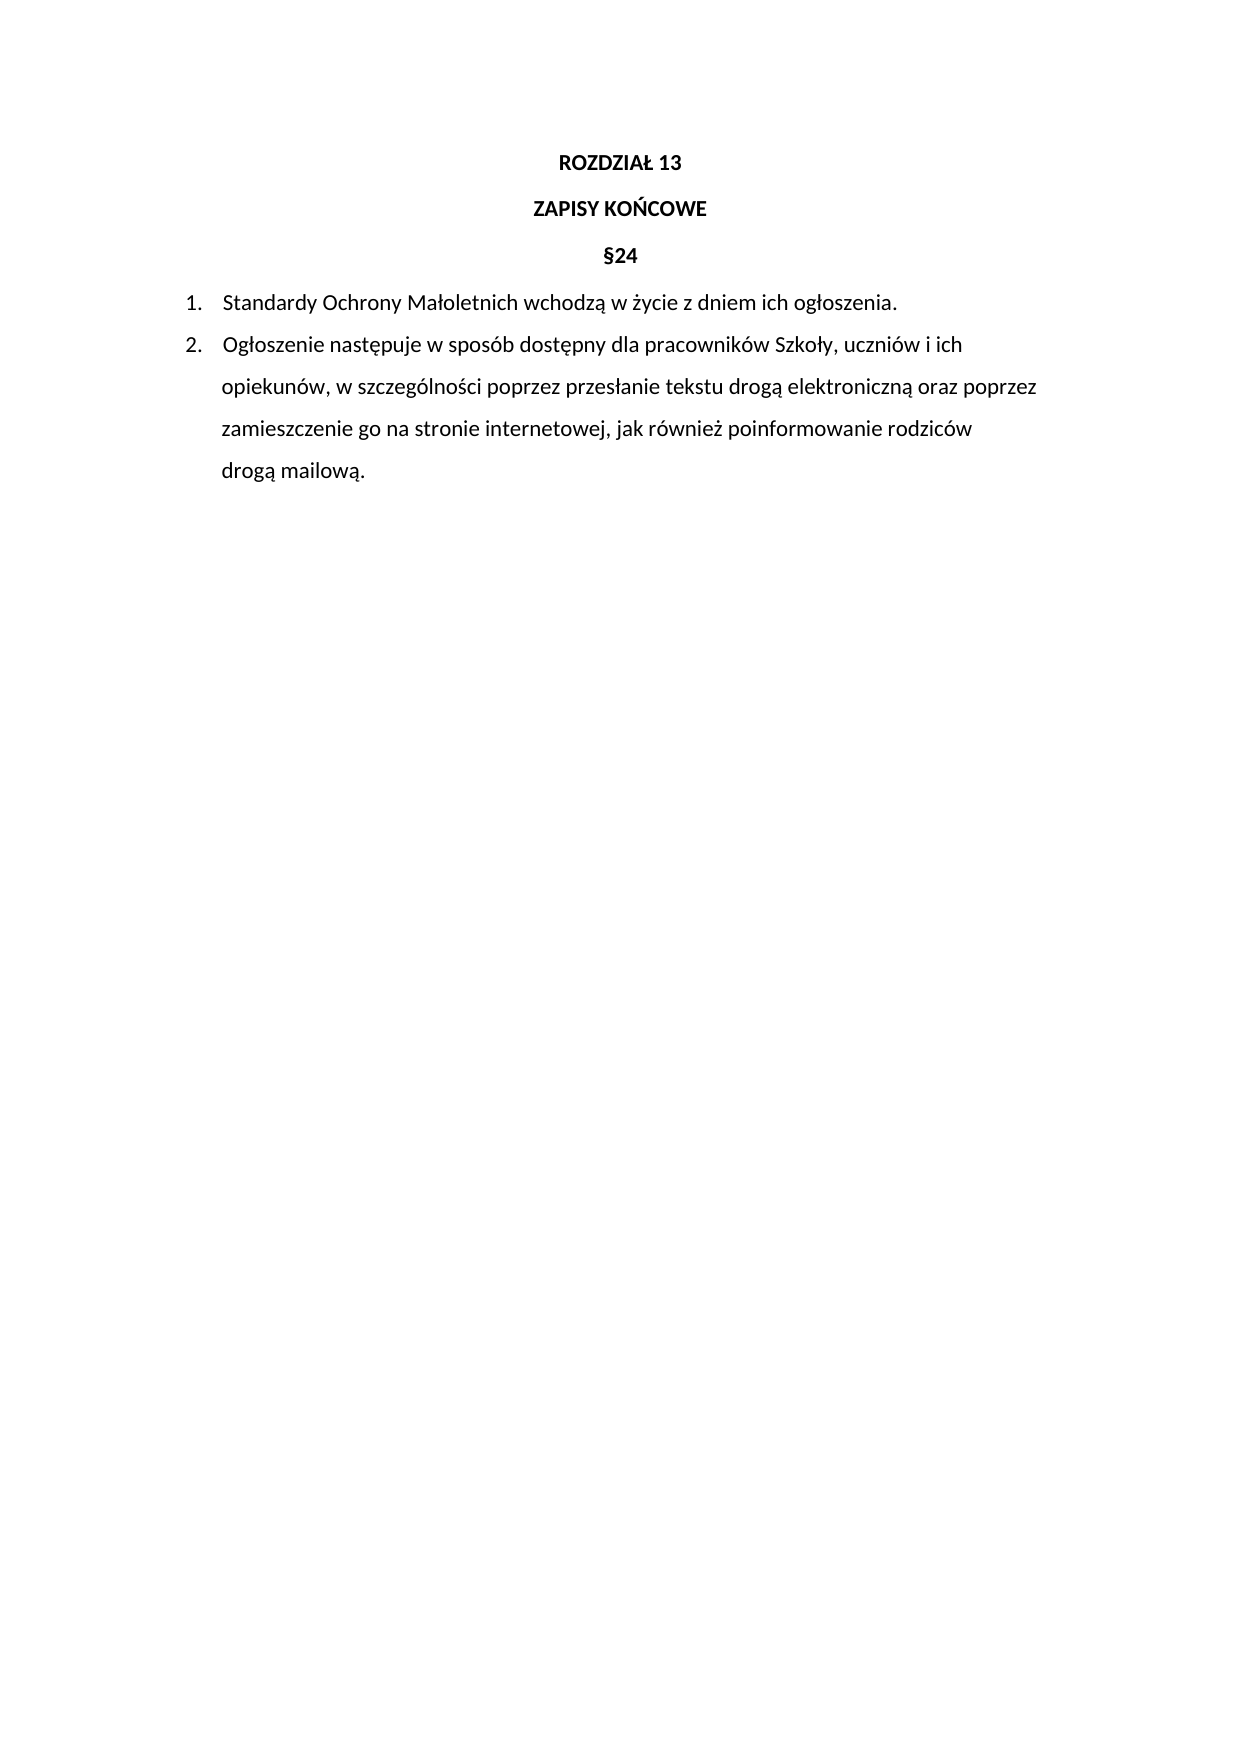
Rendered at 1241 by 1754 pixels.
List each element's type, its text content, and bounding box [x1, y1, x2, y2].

text ROZDZIAŁ 13 [148, 148, 1093, 176]
list Ogłoszenie następuje w sposób dostępny dla pracowników Szkoły, uczniów i ich [185, 330, 1093, 358]
text §24 [148, 241, 1093, 269]
text opiekunów, w szczególności poprzez przesłanie tekstu drogą elektroniczną oraz poprzez [148, 372, 1093, 400]
list Standardy Ochrony Małoletnich wchodzą w życie z dniem ich ogłoszenia. [185, 288, 1093, 316]
text drogą mailową. [148, 456, 1093, 484]
text ZAPISY KOŃCOWE [148, 194, 1093, 222]
text zamieszczenie go na stronie internetowej, jak również poinformowanie rodziców [148, 414, 1093, 442]
